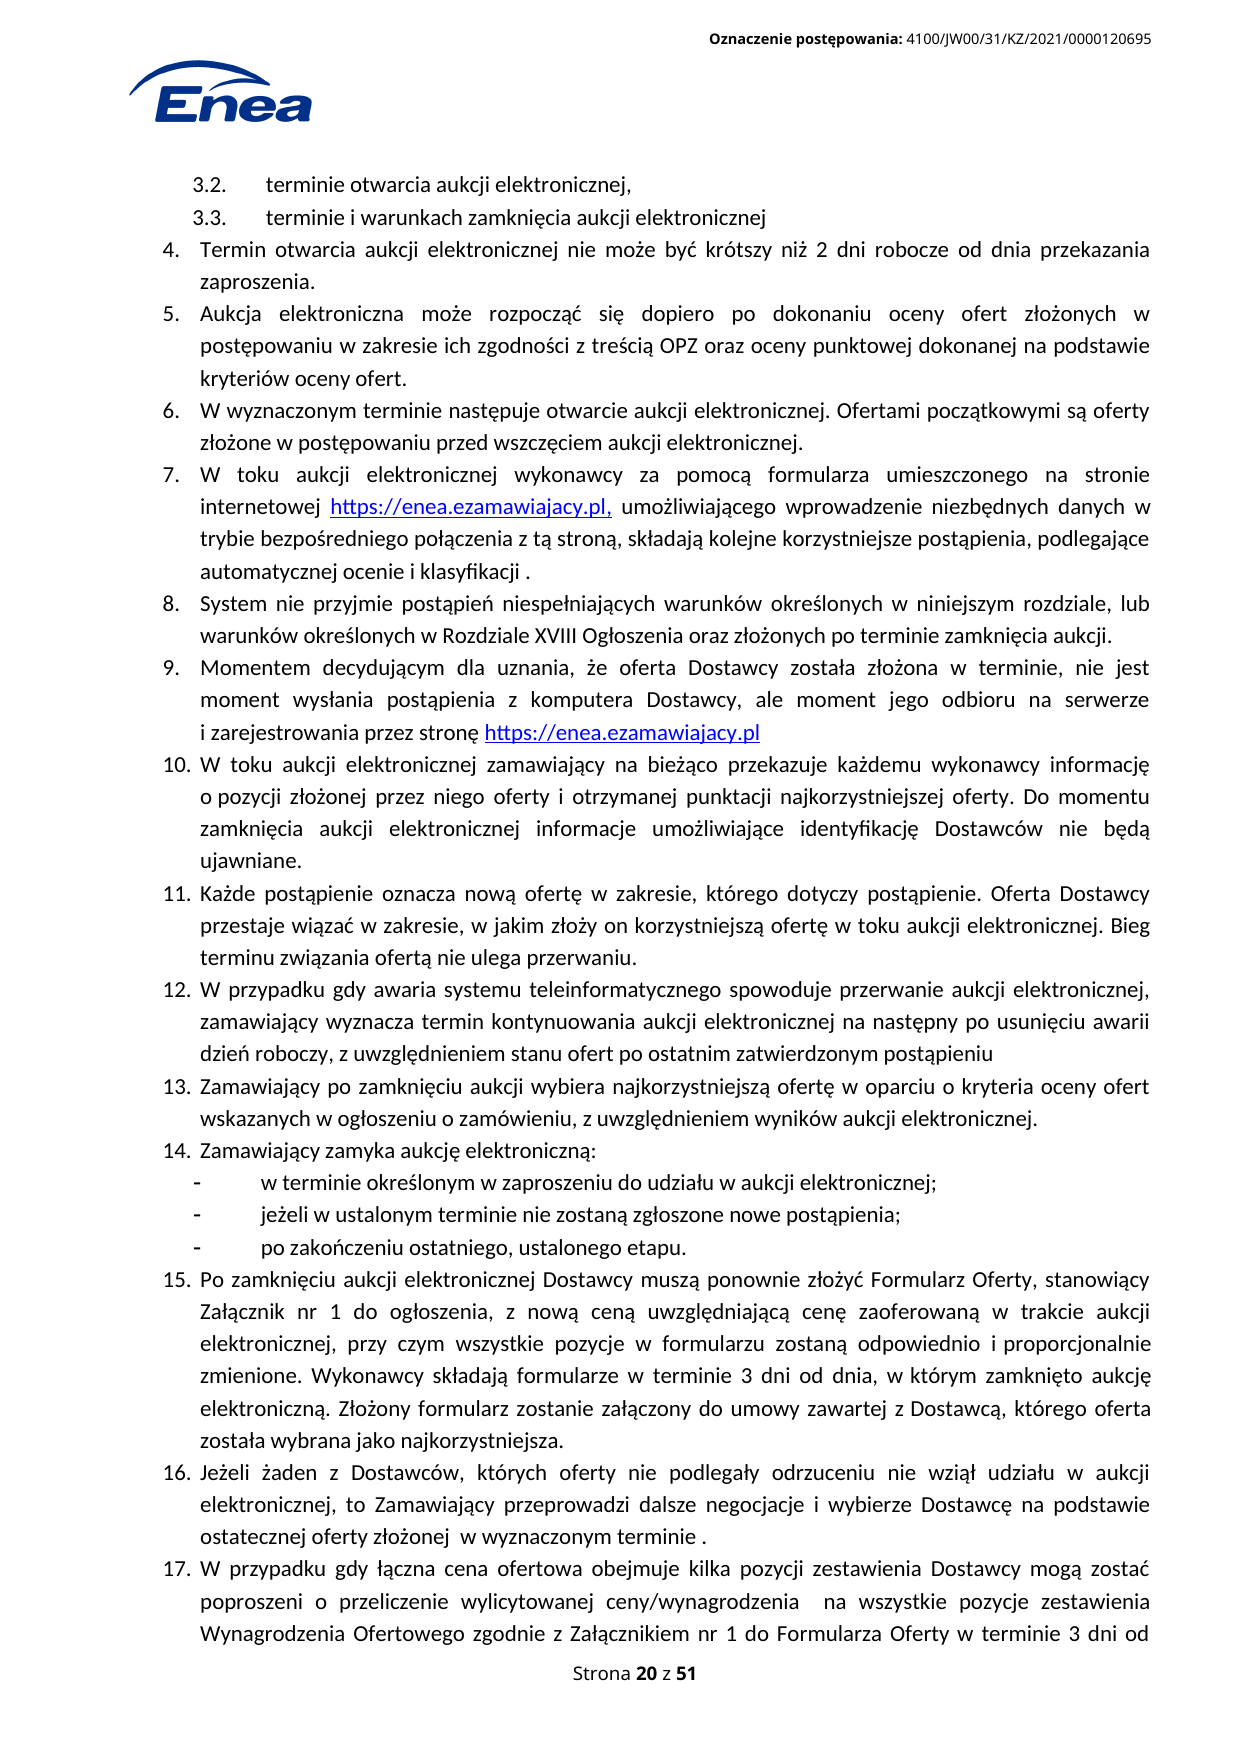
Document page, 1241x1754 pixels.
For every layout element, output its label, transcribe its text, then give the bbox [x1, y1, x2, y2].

list Każde postąpienie oznacza nową ofertę w zakresie, którego dotyczy postąpienie. Oferta Dostawcy przestaje wiązać w zakresie, w jakim złoży on korzystniejszą ofertę w toku aukcji elektronicznej. Bieg terminu związania ofertą nie ulega przerwaniu. [162, 879, 1152, 971]
list terminie otwarcia aukcji elektronicznej, [192, 171, 1152, 198]
picture [117, 50, 324, 124]
list Aukcja elektroniczna może rozpocząć się dopiero po dokonaniu oceny ofert złożonych w postępowaniu w zakresie ich zgodności z treścią OPZ oraz oceny punktowej dokonanej na podstawie kryteriów oceny ofert. [162, 299, 1152, 392]
list System nie przyjmie postąpień niespełniających warunków określonych w niniejszym rozdziale, lub warunków określonych w Rozdziale XVIII Ogłoszenia oraz złożonych po terminie zamknięcia aukcji. [162, 589, 1152, 649]
list w terminie określonym w zaproszeniu do udziału w aukcji elektronicznej; [193, 1168, 1152, 1196]
list Zamawiający po zamknięciu aukcji wybiera najkorzystniejszą ofertę w oparciu o kryteria oceny ofert wskazanych w ogłoszeniu o zamówieniu, z uwzględnieniem wyników aukcji elektronicznej. [162, 1072, 1152, 1132]
list W wyznaczonym terminie następuje otwarcie aukcji elektronicznej. Ofertami początkowymi są oferty złożone w postępowaniu przed wszczęciem aukcji elektronicznej. [162, 396, 1152, 456]
list po zakończeniu ostatniego, ustalonego etapu. [193, 1233, 1152, 1261]
list Jeżeli żaden z Dostawców, których oferty nie podlegały odrzuceniu nie wziął udziału w aukcji elektronicznej, to Zamawiający przeprowadzi dalsze negocjacje i wybierze Dostawcę na podstawie ostatecznej oferty złożonej w wyznaczonym terminie . [162, 1458, 1152, 1550]
list Po zamknięciu aukcji elektronicznej Dostawcy muszą ponownie złożyć Formularz Oferty, stanowiący Załącznik nr 1 do ogłoszenia, z nową ceną uwzględniającą cenę zaoferowaną w trakcie aukcji elektronicznej, przy czym wszystkie pozycje w formularzu zostaną odpowiednio i proporcjonalnie zmienione. Wykonawcy składają formularze w terminie 3 dni od dnia, w którym zamknięto aukcję elektroniczną. Złożony formularz zostanie załączony do umowy zawartej z Dostawcą, którego oferta została wybrana jako najkorzystniejsza. [162, 1265, 1152, 1454]
list Termin otwarcia aukcji elektronicznej nie może być krótszy niż 2 dni robocze od dnia przekazania zaproszenia. [162, 235, 1152, 295]
list Momentem decydującym dla uznania, że oferta Dostawcy została złożona w terminie, nie jest moment wysłania postąpienia z komputera Dostawcy, ale moment jego odbioru na serwerze i zarejestrowania przez stronę https://enea.ezamawiajacy.pl [162, 653, 1152, 746]
list terminie i warunkach zamknięcia aukcji elektronicznej [192, 203, 1152, 231]
list W toku aukcji elektronicznej zamawiający na bieżąco przekazuje każdemu wykonawcy informację o pozycji złożonej przez niego oferty i otrzymanej punktacji najkorzystniejszej oferty. Do momentu zamknięcia aukcji elektronicznej informacje umożliwiające identyfikację Dostawców nie będą ujawniane. [162, 750, 1152, 874]
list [162, 1554, 1152, 1647]
list W toku aukcji elektronicznej wykonawcy za pomocą formularza umieszczonego na stronie internetowej https://enea.ezamawiajacy.pl, umożliwiającego wprowadzenie niezbędnych danych w trybie bezpośredniego połączenia z tą stroną, składają kolejne korzystniejsze postąpienia, podlegające automatycznej ocenie i klasyfikacji . [162, 460, 1152, 585]
list W przypadku gdy awaria systemu teleinformatycznego spowoduje przerwanie aukcji elektronicznej, zamawiający wyznacza termin kontynuowania aukcji elektronicznej na następny po usunięciu awarii dzień roboczy, z uwzględnieniem stanu ofert po ostatnim zatwierdzonym postąpieniu [162, 975, 1152, 1068]
list jeżeli w ustalonym terminie nie zostaną zgłoszone nowe postąpienia; [193, 1201, 1152, 1228]
list Zamawiający zamyka aukcję elektroniczną: [162, 1136, 1152, 1164]
